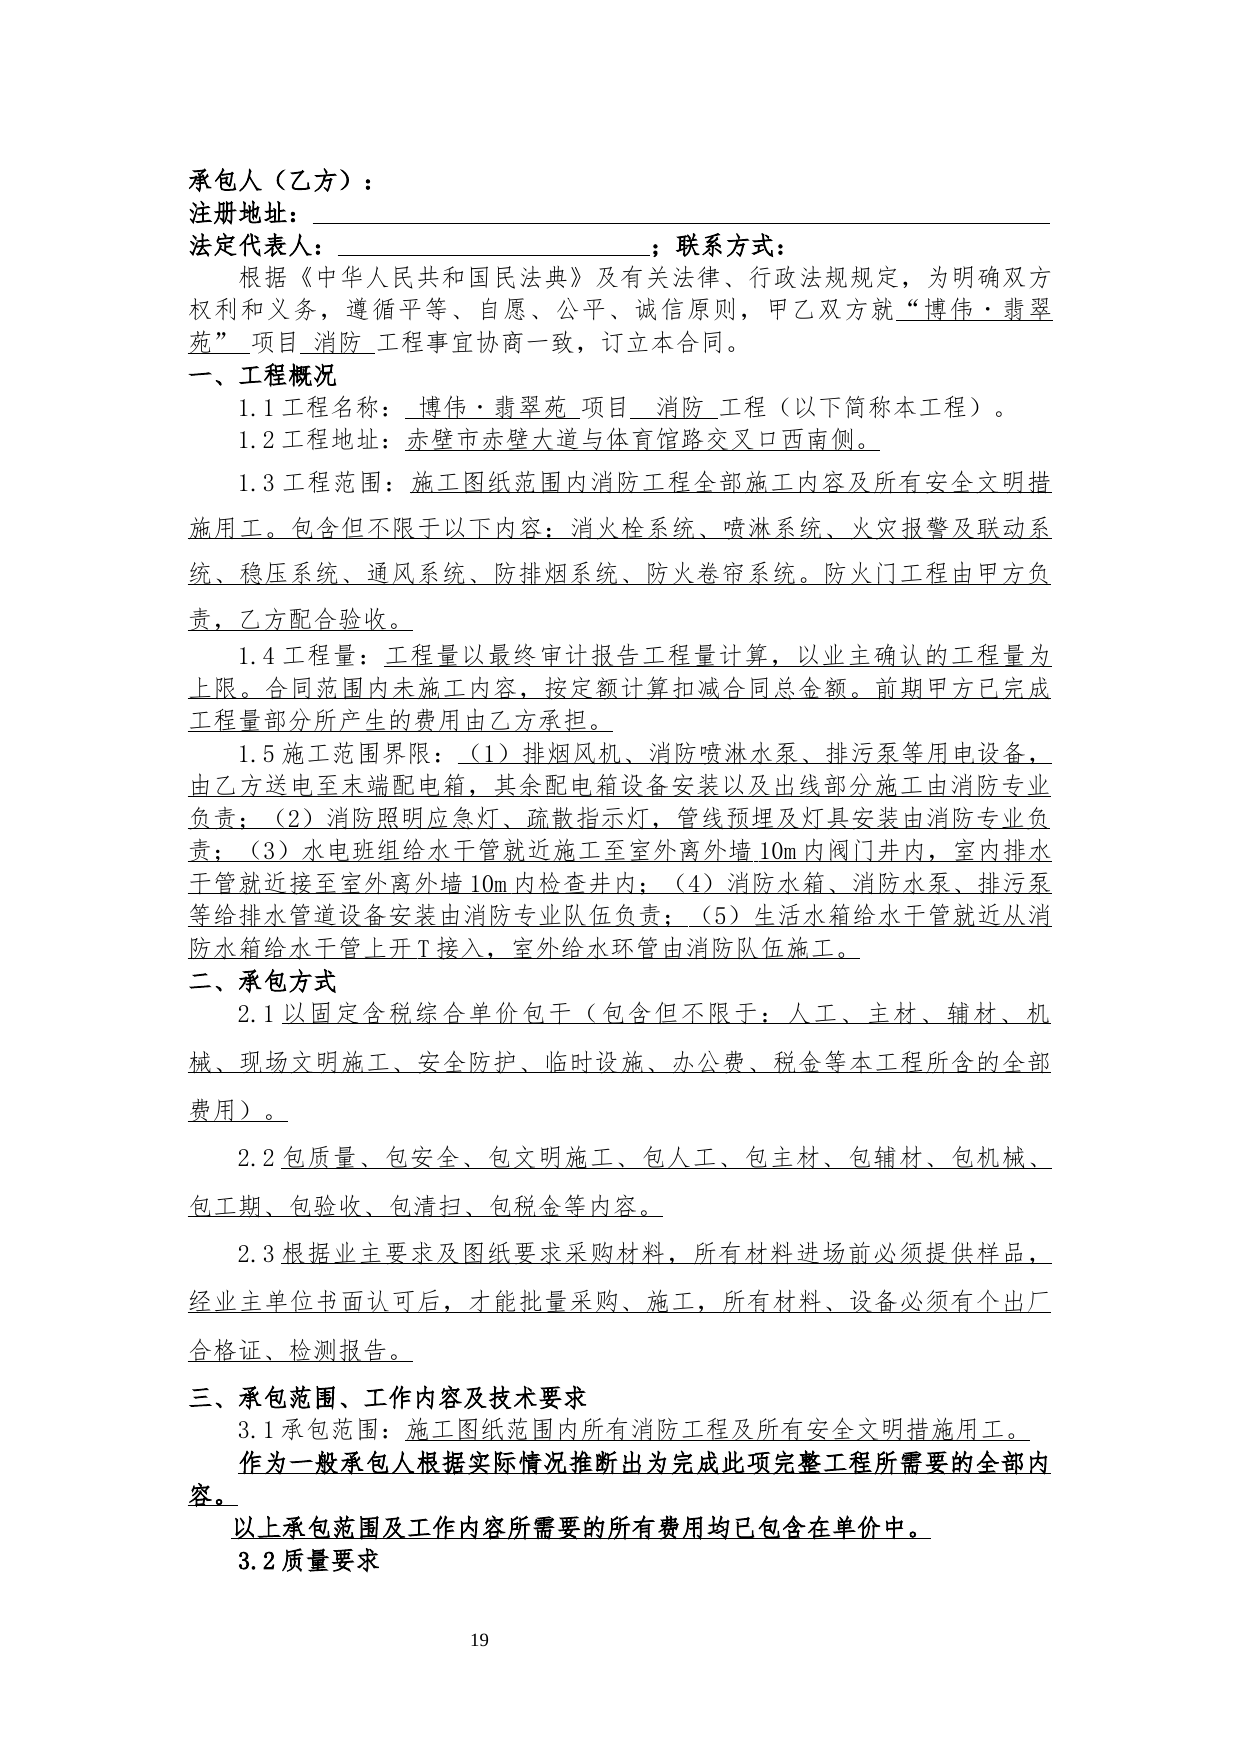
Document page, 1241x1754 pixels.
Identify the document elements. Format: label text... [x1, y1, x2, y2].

list 1.3工程范围：施工图纸范围内消防工程全部施工内容及所有安全文明措施用工。包含但不限于以下内容：消火栓系统、喷淋系统、火灾报警及联动系统、稳压系统、通风系统、防排烟系统、防火卷帘系统。防火门工程由甲方负责，乙方配合验收。 [187, 454, 1053, 638]
text 2.3根据业主要求及图纸要求采购材料，所有材料进场前必须提供样品，经业主单位书面认可后，才能批量采购、施工，所有材料、设备必须有个出厂合格证、检测报告。 [187, 1235, 1053, 1365]
text 承包人（乙方）： [187, 162, 1053, 194]
text 2.2包质量、包安全、包文明施工、包人工、包主材、包辅材、包机械、包工期、包验收、包清扫、包税金等内容。 [187, 1139, 1053, 1221]
text 3.2质量要求 [187, 1542, 1053, 1574]
text 2.1以固定含税综合单价包干（包含但不限于：人工、主材、辅材、机械、现场文明施工、安全防护、临时设施、办公费、税金等本工程所含的全部费用）。 [187, 995, 1053, 1125]
text 1.4工程量：工程量以最终审计报告工程量计算，以业主确认的工程量为上限。合同范围内未施工内容，按定额计算扣减合同总金额。前期甲方已完成工程量部分所产生的费用由乙方承担。 [187, 638, 1053, 735]
list 1.5施工范围界限：（1）排烟风机、消防喷淋水泵、排污泵等用电设备，由乙方送电至末端配电箱，其余配电箱设备安装以及出线部分施工由消防专业负责；（2）消防照明应急灯、疏散指示灯，管线预埋及灯具安装由消防专业负责；（3）水电班组给水干管就近施工至室外离外墙10m内阀门井内，室内排水干管就近接至室外离外墙10m内检查井内；（4）消防水箱、消防水泵、排污泵等给排水管道设备安装由消防专业队伍负责；（5）生活水箱给水干管就近从消防水箱给水干管上开T接入，室外给水环管由消防队伍施工。 [187, 735, 1053, 963]
list 三、承包范围、工作内容及技术要求 [187, 1379, 1053, 1412]
text 作为一般承包人根据实际情况推断出为完成此项完整工程所需要的全部内容。 [187, 1444, 1053, 1509]
text 3.1承包范围：施工图纸范围内所有消防工程及所有安全文明措施用工。 [187, 1412, 1053, 1444]
text 1.1工程名称： 博伟˙翡翠苑 项目 消防 工程（以下简称本工程）。 [187, 389, 1053, 422]
text 以上承包范围及工作内容所需要的所有费用均已包含在单价中。 [187, 1509, 1053, 1542]
text 1.2工程地址：赤壁市赤壁大道与体育馆路交叉口西南侧。 [187, 422, 1053, 454]
text 法定代表人： ；联系方式： [187, 227, 1053, 259]
text 注册地址： [187, 194, 1053, 227]
text 一、工程概况 [187, 357, 1053, 389]
text 根据《中华人民共和国民法典》及有关法律、行政法规规定，为明确双方权利和义务，遵循平等、自愿、公平、诚信原则，甲乙双方就“博伟˙翡翠苑” 项目 消防 工程事宜协商一致，订立本合同。 [187, 259, 1053, 357]
text 二、承包方式 [187, 963, 1053, 995]
